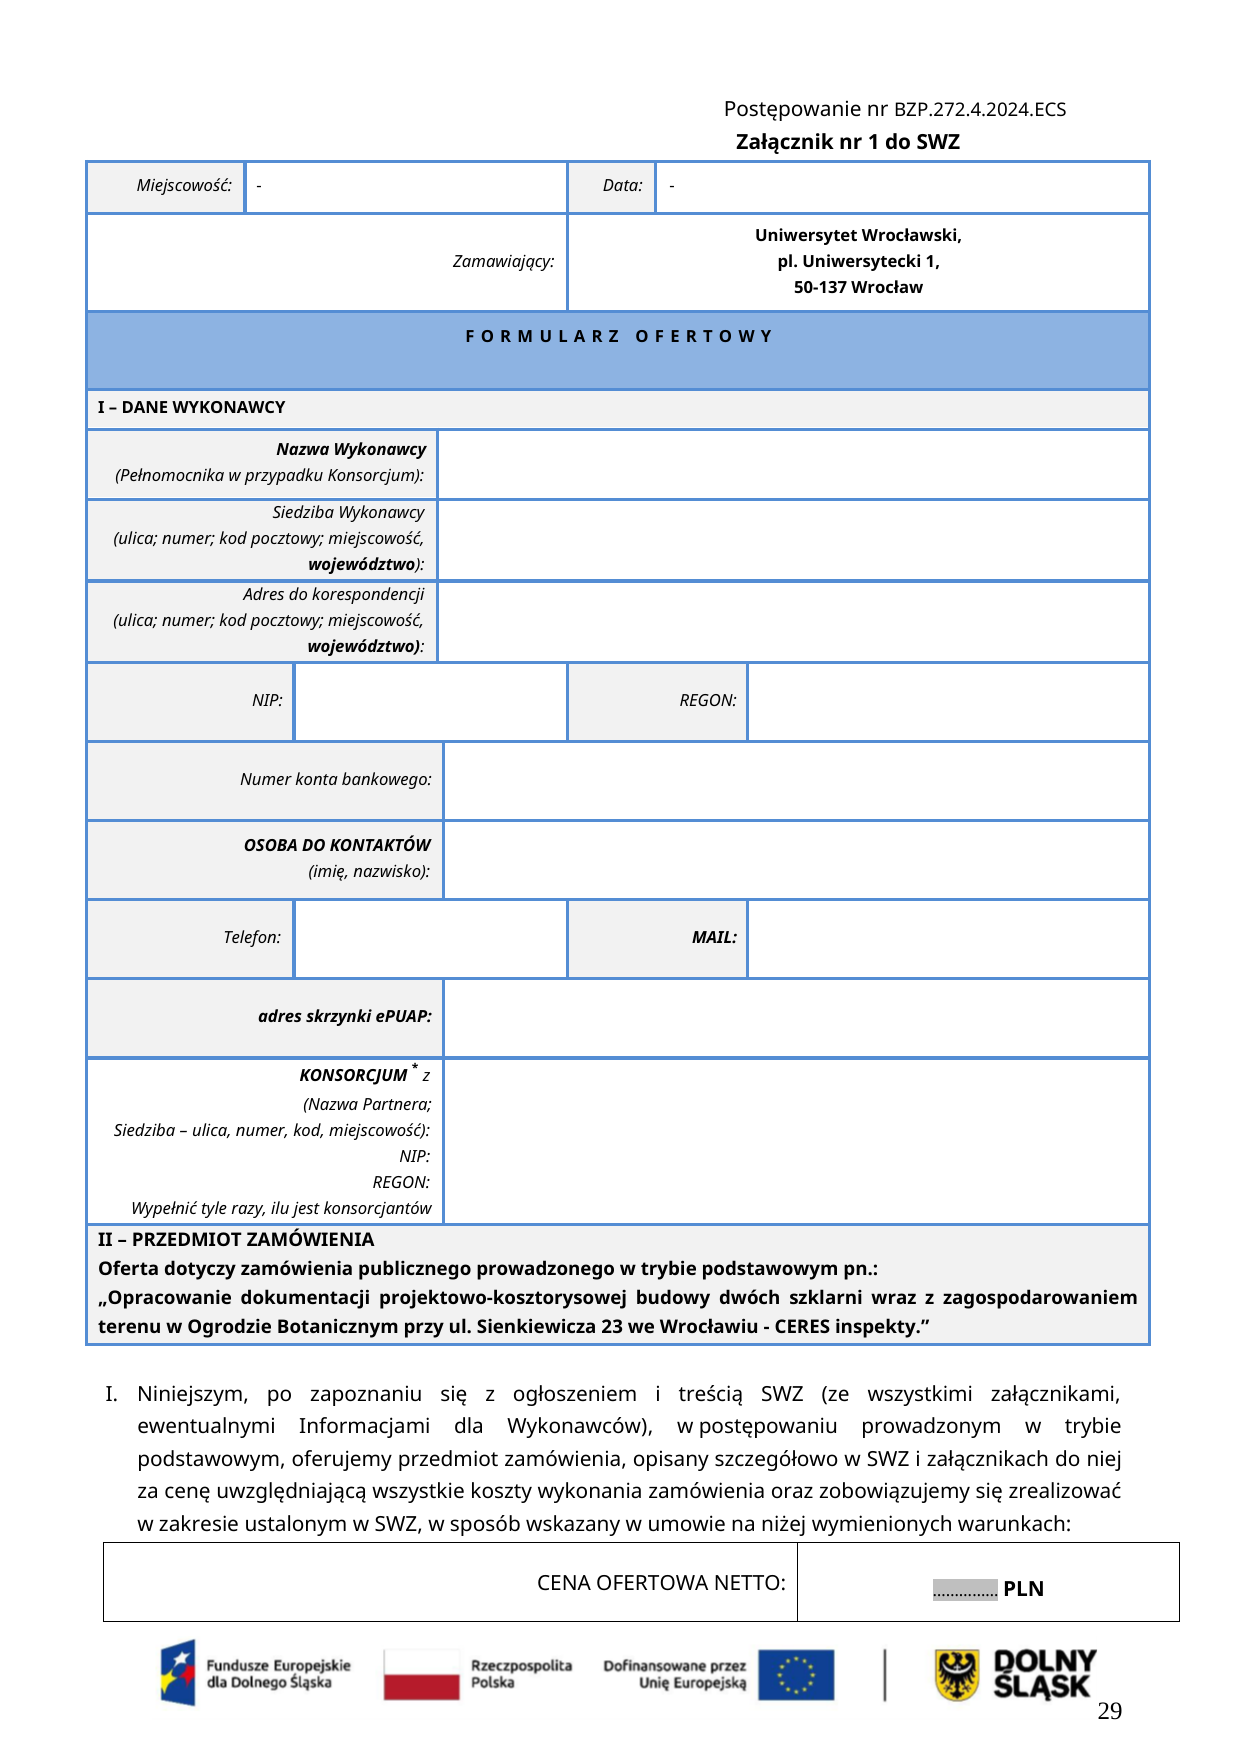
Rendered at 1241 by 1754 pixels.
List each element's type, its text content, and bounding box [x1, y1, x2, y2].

table_cell OSOBA DO KONTAKTÓW (imię, nazwisko): [88, 822, 442, 898]
table_cell [749, 901, 1148, 977]
table_header Miejscowość: [88, 163, 243, 212]
table_header …………… PLN [798, 1543, 1179, 1621]
list Niniejszym, po zapoznaniu się z ogłoszeniem i treścią SWZ (ze wszystkimi załącznikami, ewentualnymi Informacjami dla Wykonawców), w postępowaniu prowadzonym w trybie podstawowym, oferujemy przedmiot zamówienia, opisany szczegółowo w SWZ i załącznikach do niej za cenę uwzględniającą wszystkie koszty wykonania zamówienia oraz zobowiązujemy się zrealizować w zakresie ustalonym w SWZ, w sposób wskazany w umowie na niżej wymienionych warunkach: [118, 1379, 1122, 1538]
table_cell II – PRZEDMIOT ZAMÓWIENIA Oferta dotyczy zamówienia publicznego prowadzonego w trybie podstawowym pn.: „Opracowanie dokumentacji projektowo-kosztorysowej budowy dwóch szklarni wraz z zagospodarowaniem terenu w Ogrodzie Botanicznym przy ul. Sienkiewicza 23 we Wrocławiu - CERES inspekty.” [88, 1226, 1148, 1343]
table_cell adres skrzynki ePUAP: [88, 980, 442, 1056]
table_header - [247, 163, 566, 212]
table_cell [296, 664, 566, 740]
text Załącznik nr 1 do SWZ [735, 127, 1140, 156]
table_cell FORMULARZ OFERTOWY [88, 313, 1148, 388]
table_header Data: [569, 163, 654, 212]
table_cell [439, 501, 1148, 579]
table_cell [445, 743, 1148, 819]
table_cell NIP: [88, 664, 292, 740]
table_cell Uniwersytet Wrocławski, pl. Uniwersytecki 1, 50-137 Wrocław [569, 215, 1148, 310]
table_cell Numer konta bankowego: [88, 743, 442, 819]
picture [152, 1636, 1098, 1720]
table_cell Telefon: [88, 901, 292, 977]
table_cell [439, 583, 1148, 661]
table_cell KONSORCJUM * z (Nazwa Partnera; Siedziba – ulica, numer, kod, miejscowość): NIP: REGON: Wypełnić tyle razy, ilu jest konsorcjantów [88, 1060, 442, 1223]
table_cell Nazwa Wykonawcy (Pełnomocnika w przypadku Konsorcjum): [88, 431, 436, 497]
table_cell Siedziba Wykonawcy (ulica; numer; kod pocztowy; miejscowość, województwo): [88, 501, 436, 579]
table_cell [445, 1060, 1148, 1223]
table_header CENA OFERTOWA NETTO: [104, 1543, 797, 1621]
table_cell MAIL: [569, 901, 746, 977]
table_cell Zamawiający: [88, 215, 566, 310]
table_cell [445, 822, 1148, 898]
table_cell [296, 901, 566, 977]
table_cell [445, 980, 1148, 1056]
table_cell I – DANE WYKONAWCY [88, 391, 1148, 427]
table_cell [749, 664, 1148, 740]
table_cell Adres do korespondencji (ulica; numer; kod pocztowy; miejscowość, województwo): [88, 583, 436, 661]
table_cell [439, 431, 1148, 497]
text Postępowanie nr BZP.272.4.2024.ECS [723, 94, 1140, 123]
table_cell REGON: [569, 664, 746, 740]
table_header - [657, 163, 1148, 212]
